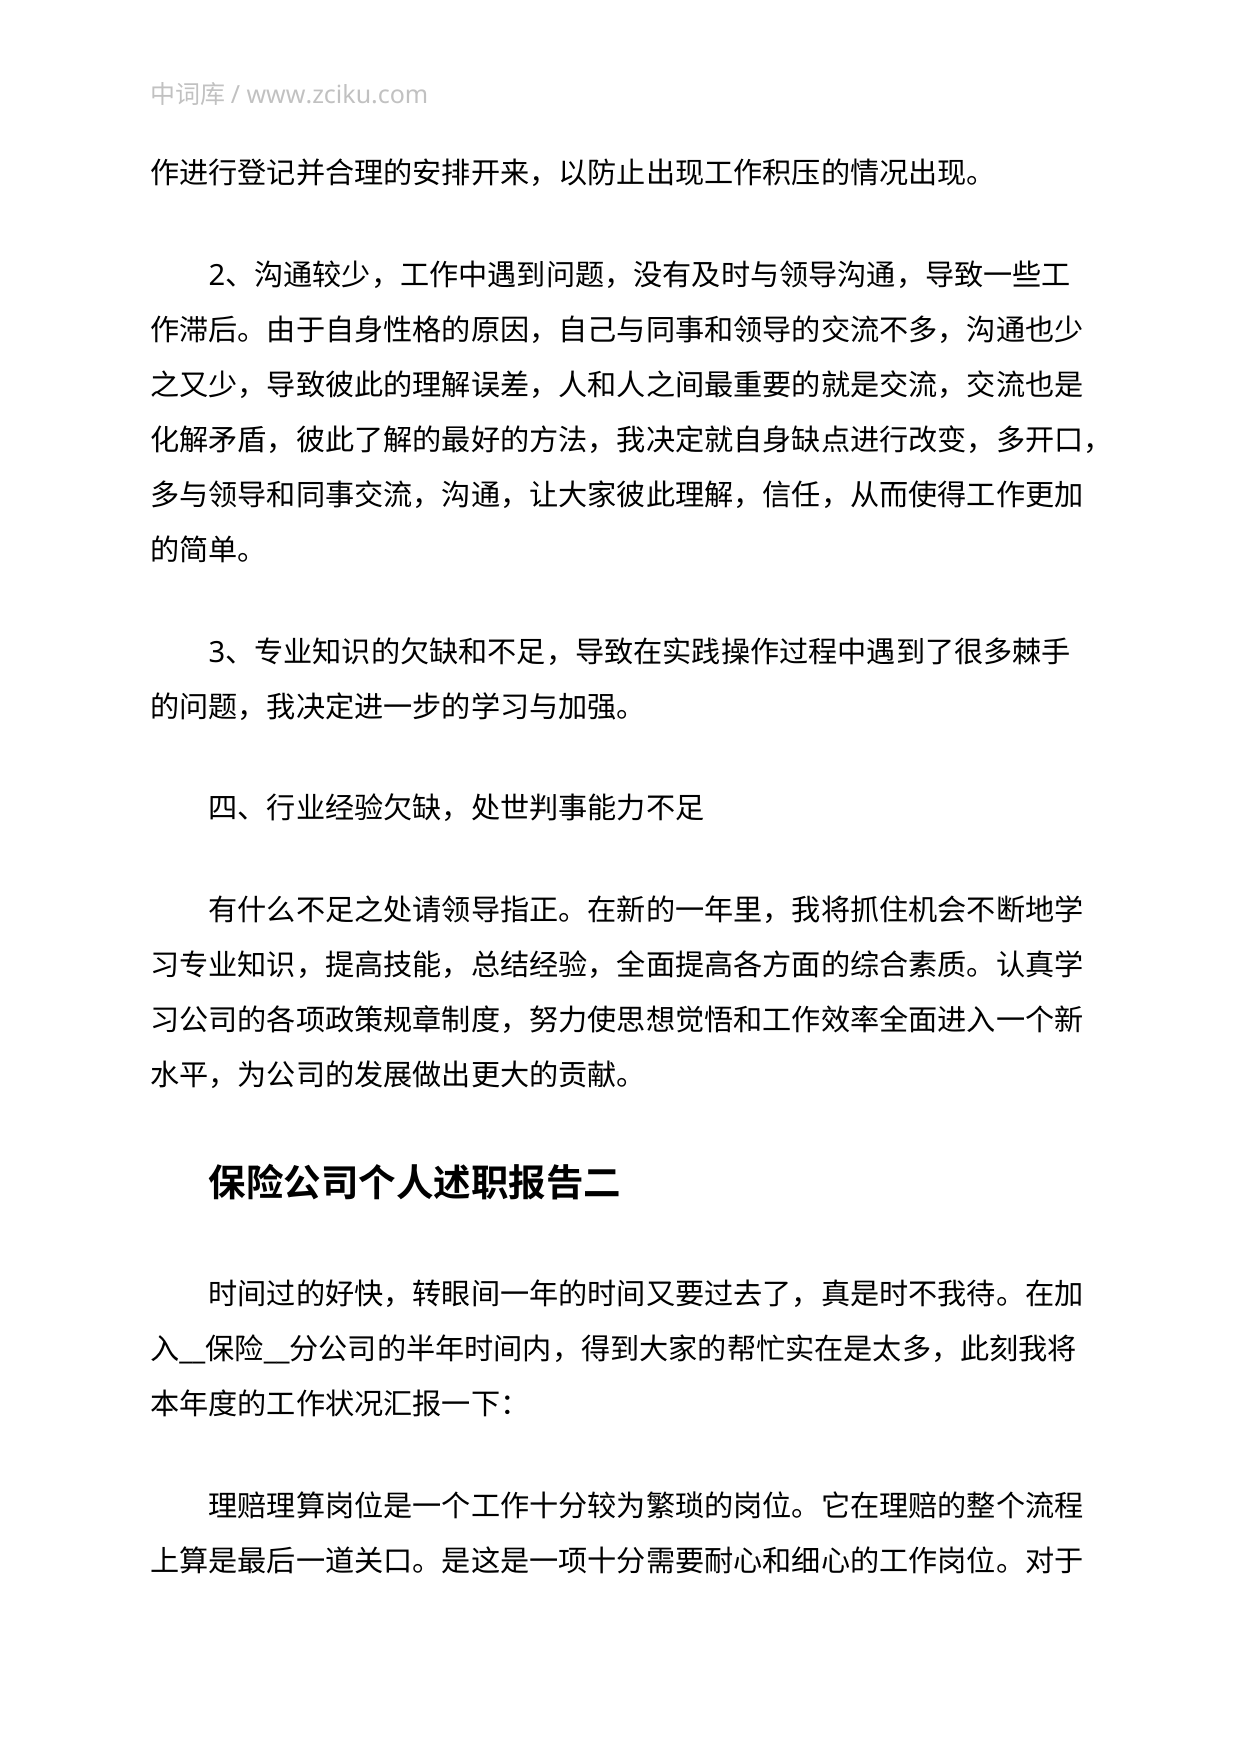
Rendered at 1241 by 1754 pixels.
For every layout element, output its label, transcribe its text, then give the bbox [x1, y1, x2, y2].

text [150, 1482, 1090, 1579]
text 保险公司个人述职报告二 [150, 1153, 1090, 1207]
text 有什么不足之处请领导指正。在新的一年里，我将抓住机会不断地学习专业知识，提高技能，总结经验，全面提高各方面的综合素质。认真学习公司的各项政策规章制度，努力使思想觉悟和工作效率全面进入一个新水平，为公司的发展做出更大的贡献。 [150, 887, 1090, 1094]
text 3、专业知识的欠缺和不足，导致在实践操作过程中遇到了很多棘手的问题，我决定进一步的学习与加强。 [150, 628, 1090, 725]
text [150, 150, 1090, 192]
text 2、沟通较少，工作中遇到问题，没有及时与领导沟通，导致一些工作滞后。由于自身性格的原因，自己与同事和领导的交流不多，沟通也少之又少，导致彼此的理解误差，人和人之间最重要的就是交流，交流也是化解矛盾，彼此了解的最好的方法，我决定就自身缺点进行改变，多开口，多与领导和同事交流，沟通，让大家彼此理解，信任，从而使得工作更加的简单。 [150, 252, 1090, 569]
text 时间过的好快，转眼间一年的时间又要过去了，真是时不我待。在加入__保险__分公司的半年时间内，得到大家的帮忙实在是太多，此刻我将本年度的工作状况汇报一下： [150, 1271, 1090, 1423]
text 四、行业经验欠缺，处世判事能力不足 [150, 785, 1090, 827]
